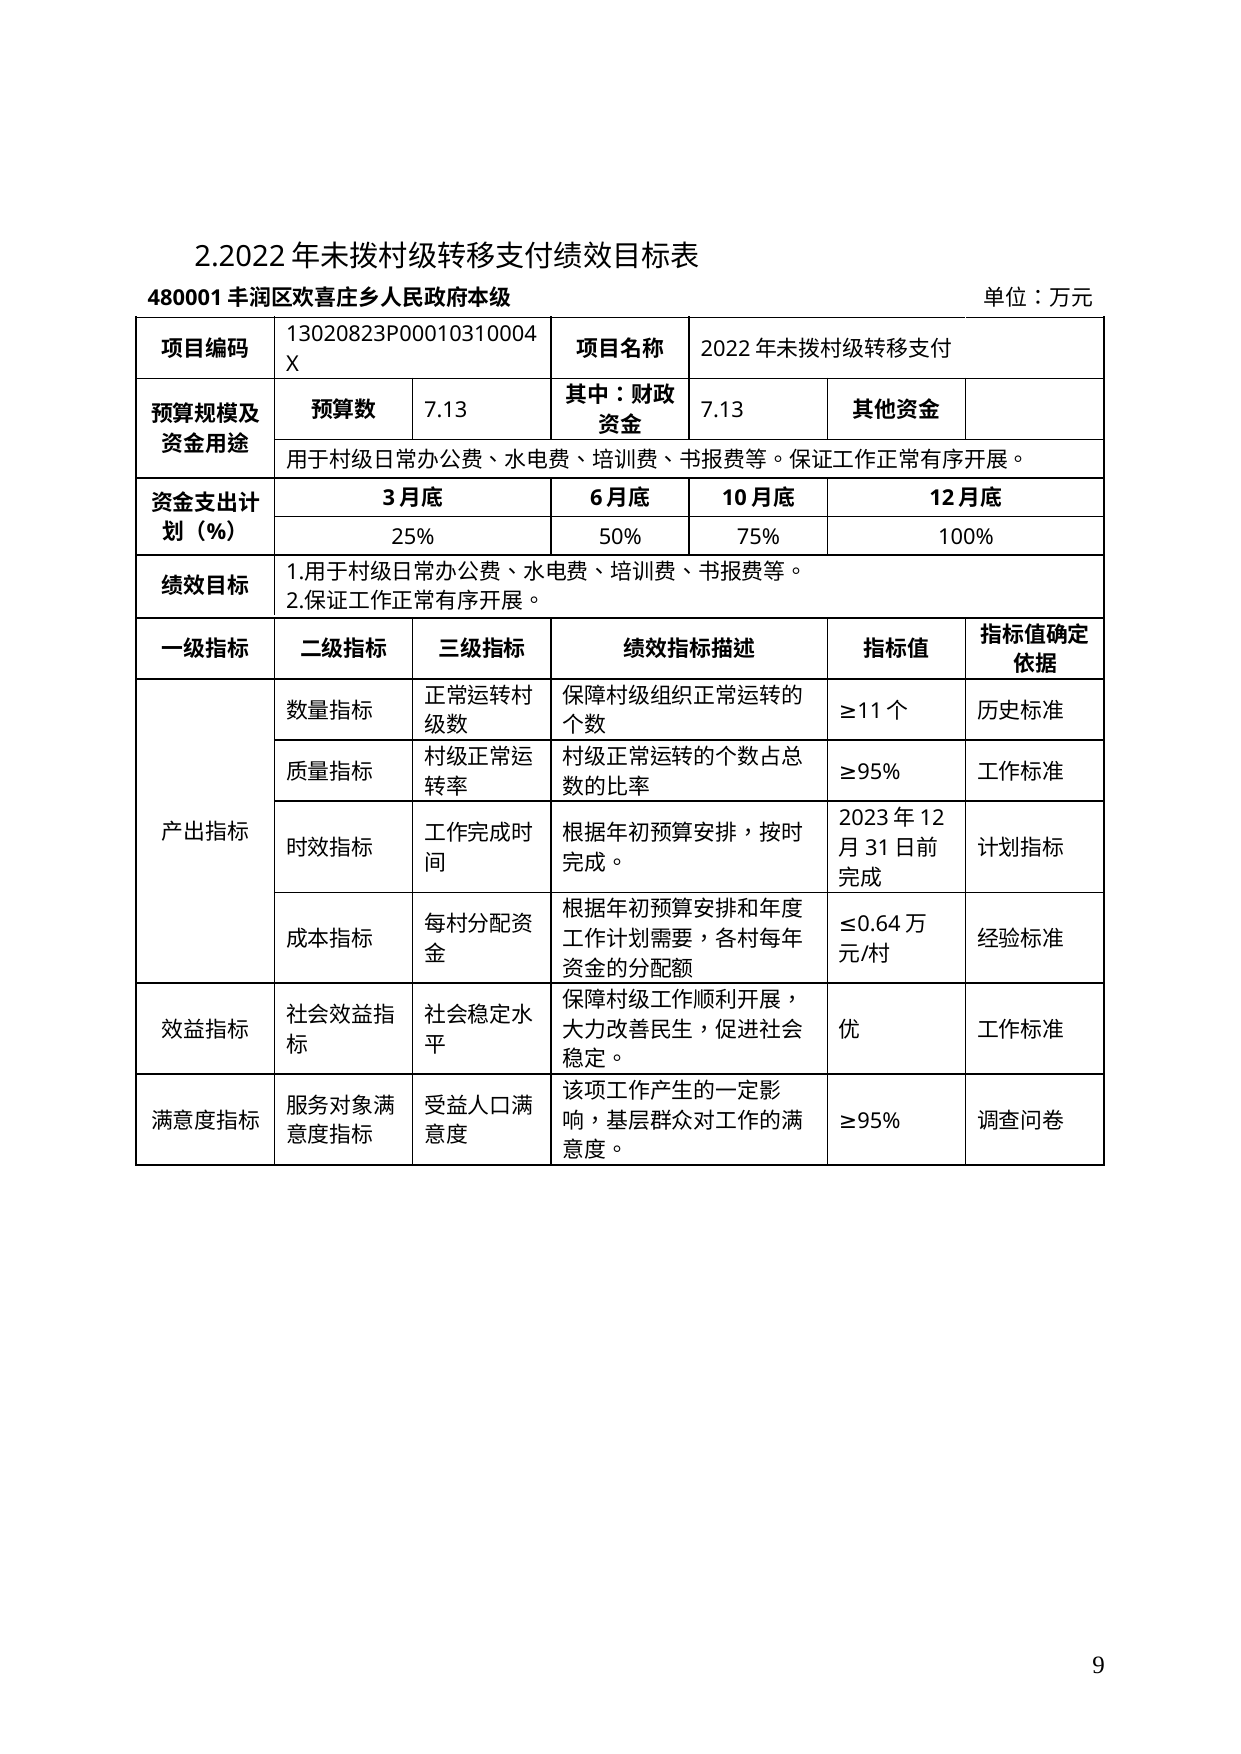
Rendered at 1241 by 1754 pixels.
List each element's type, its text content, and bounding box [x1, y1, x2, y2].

table_cell [966, 379, 1103, 439]
table_cell 7.13 [690, 379, 827, 439]
table_cell 12月底 [828, 479, 1103, 516]
table_cell 该项工作产生的一定影响，基层群众对工作的满意度。 [552, 1075, 827, 1164]
table_cell 服务对象满意度指标 [275, 1075, 412, 1164]
table_cell 资金支出计划（%） [137, 479, 274, 554]
table_cell 调查问卷 [966, 1075, 1103, 1164]
table_header 指标值 [828, 619, 965, 678]
table_cell 优 [828, 984, 965, 1073]
table_cell 满意度指标 [137, 1075, 274, 1164]
table_cell 2022年未拨村级转移支付 [690, 318, 1103, 378]
table_cell 历史标准 [966, 680, 1103, 739]
table_cell 100% [828, 517, 1103, 554]
table_cell 项目名称 [552, 318, 688, 378]
table_cell 其他资金 [828, 379, 965, 439]
table_cell 预算数 [275, 379, 412, 439]
table_cell 成本指标 [275, 893, 412, 982]
table_cell 保障村级工作顺利开展，大力改善民生，促进社会稳定。 [552, 984, 827, 1073]
table_header 单位：万元 [966, 277, 1103, 316]
table_header 二级指标 [275, 619, 412, 678]
table_cell 50% [552, 517, 688, 554]
table_cell ≤0.64万元/村 [828, 893, 965, 982]
table_cell 3月底 [275, 479, 550, 516]
table_cell 根据年初预算安排和年度工作计划需要，各村每年资金的分配额 [552, 893, 827, 982]
table_cell 2023年12月31日前完成 [828, 802, 965, 891]
table_cell 村级正常运转率 [413, 741, 550, 800]
table_cell 项目编码 [137, 318, 274, 378]
table_cell 工作标准 [966, 984, 1103, 1073]
table_header 绩效指标描述 [552, 619, 827, 678]
table_cell 保障村级组织正常运转的个数 [552, 680, 827, 739]
table_cell 其中：财政 资金 [552, 379, 688, 439]
table_cell ≥95% [828, 741, 965, 800]
table_cell 工作完成时间 [413, 802, 550, 891]
table_cell 时效指标 [275, 802, 412, 891]
table_cell 根据年初预算安排，按时完成。 [552, 802, 827, 891]
table_header 指标值确定依据 [966, 619, 1103, 678]
table_header 一级指标 [137, 619, 274, 678]
table_cell 数量指标 [275, 680, 412, 739]
table_cell 经验标准 [966, 893, 1103, 982]
table_cell 用于村级日常办公费、水电费、培训费、书报费等。保证工作正常有序开展。 [275, 440, 1103, 477]
table_cell 25% [275, 517, 550, 554]
table_cell 绩效目标 [137, 556, 274, 615]
table_cell 10月底 [690, 479, 827, 516]
table_cell 75% [690, 517, 827, 554]
table_cell 6月底 [552, 479, 688, 516]
table_cell 质量指标 [275, 741, 412, 800]
table_cell 计划指标 [966, 802, 1103, 891]
table_cell ≥95% [828, 1075, 965, 1164]
table_cell 社会稳定水平 [413, 984, 550, 1073]
table_header 480001丰润区欢喜庄乡人民政府本级 [137, 277, 965, 316]
table_cell 社会效益指标 [275, 984, 412, 1073]
table_cell 受益人口满意度 [413, 1075, 550, 1164]
text 2.2022年未拨村级转移支付绩效目标表 [136, 235, 1104, 275]
table_header 三级指标 [413, 619, 550, 678]
table_cell 正常运转村级数 [413, 680, 550, 739]
table_cell 7.13 [413, 379, 550, 439]
table_cell 效益指标 [137, 984, 274, 1073]
table_cell 村级正常运转的个数占总数的比率 [552, 741, 827, 800]
table_cell ≥11个 [828, 680, 965, 739]
table_cell 1.用于村级日常办公费、水电费、培训费、书报费等。 2.保证工作正常有序开展。 [275, 556, 1103, 615]
table_cell 工作标准 [966, 741, 1103, 800]
table_cell 产出指标 [137, 680, 274, 982]
table_cell 预算规模及资金用途 [137, 379, 274, 477]
table_cell 每村分配资金 [413, 893, 550, 982]
table_cell 13020823P00010310004X [275, 318, 550, 378]
